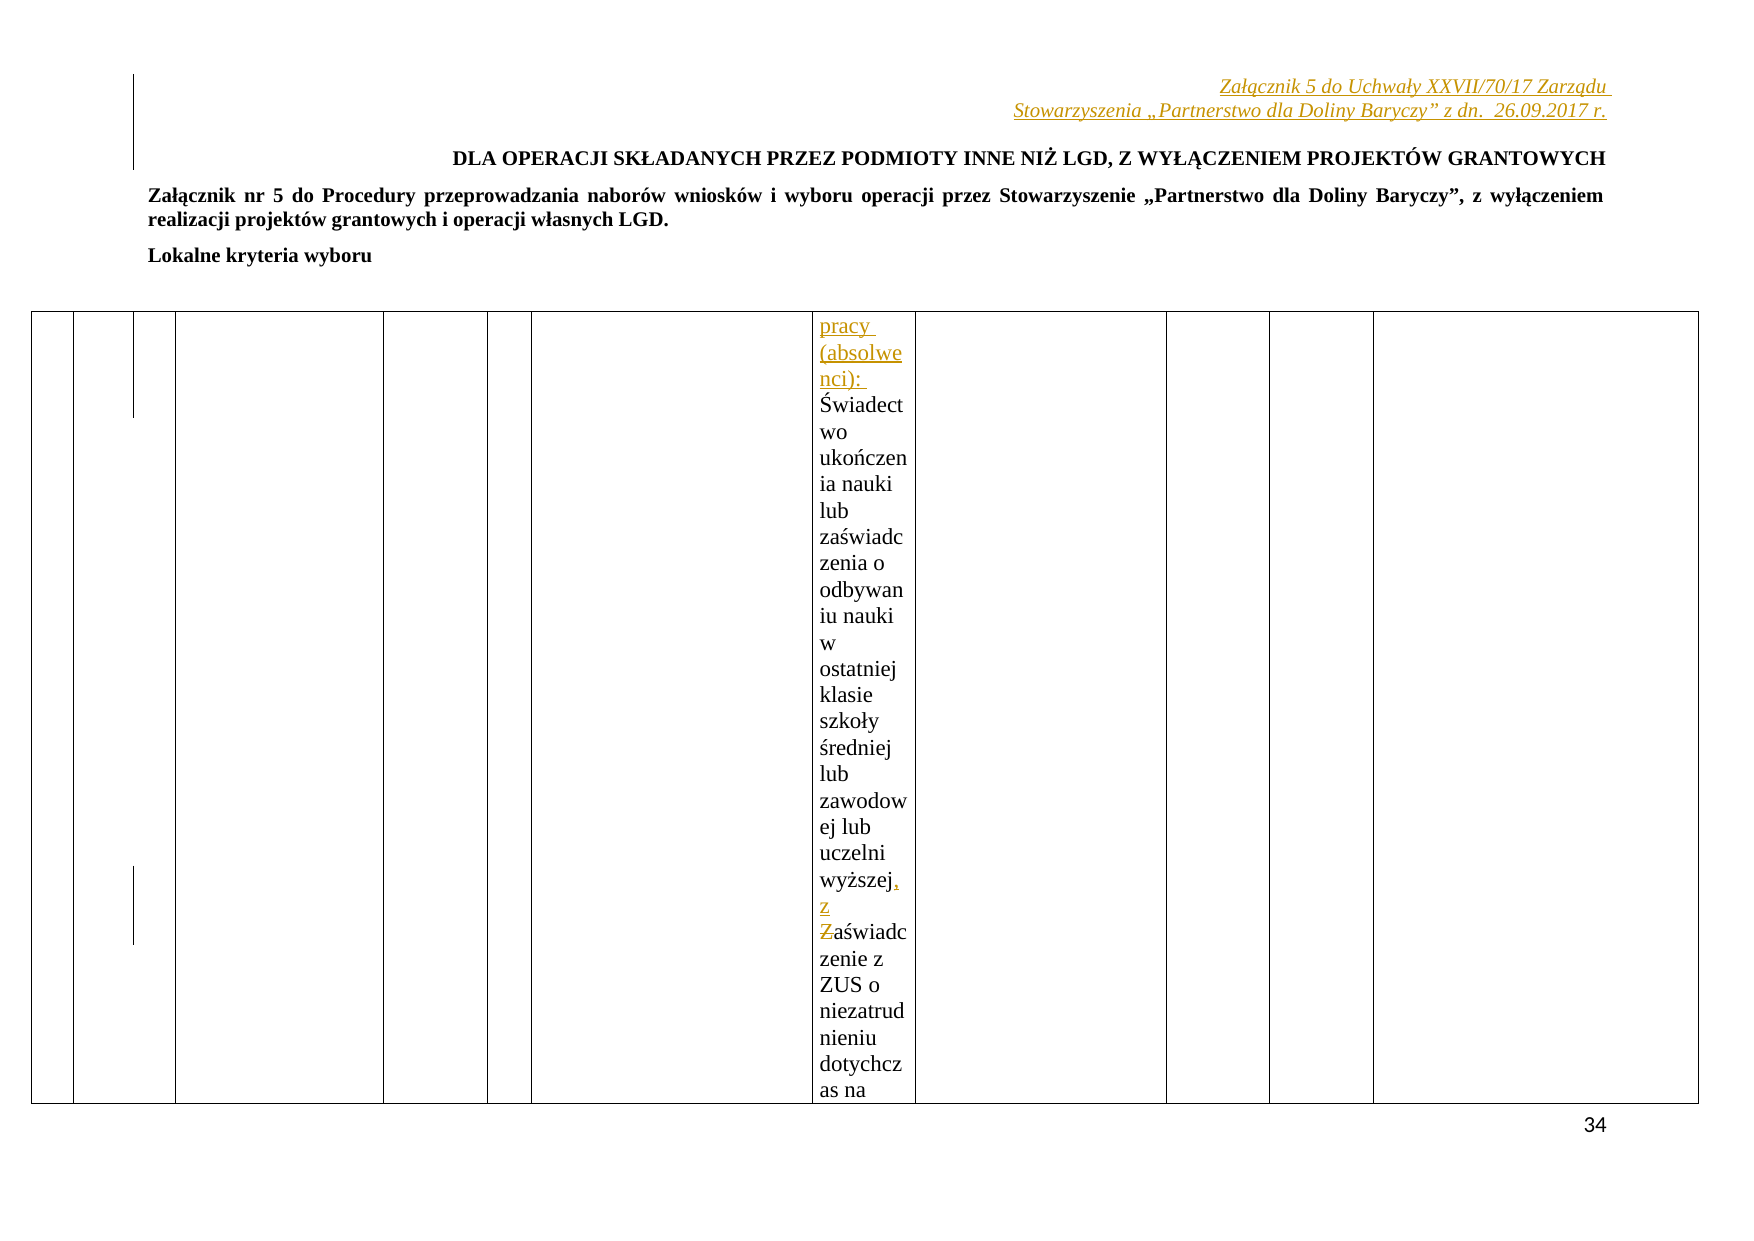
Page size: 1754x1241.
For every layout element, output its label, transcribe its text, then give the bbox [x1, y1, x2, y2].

table_cell 0 [488, 312, 531, 1103]
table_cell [384, 312, 487, 1103]
